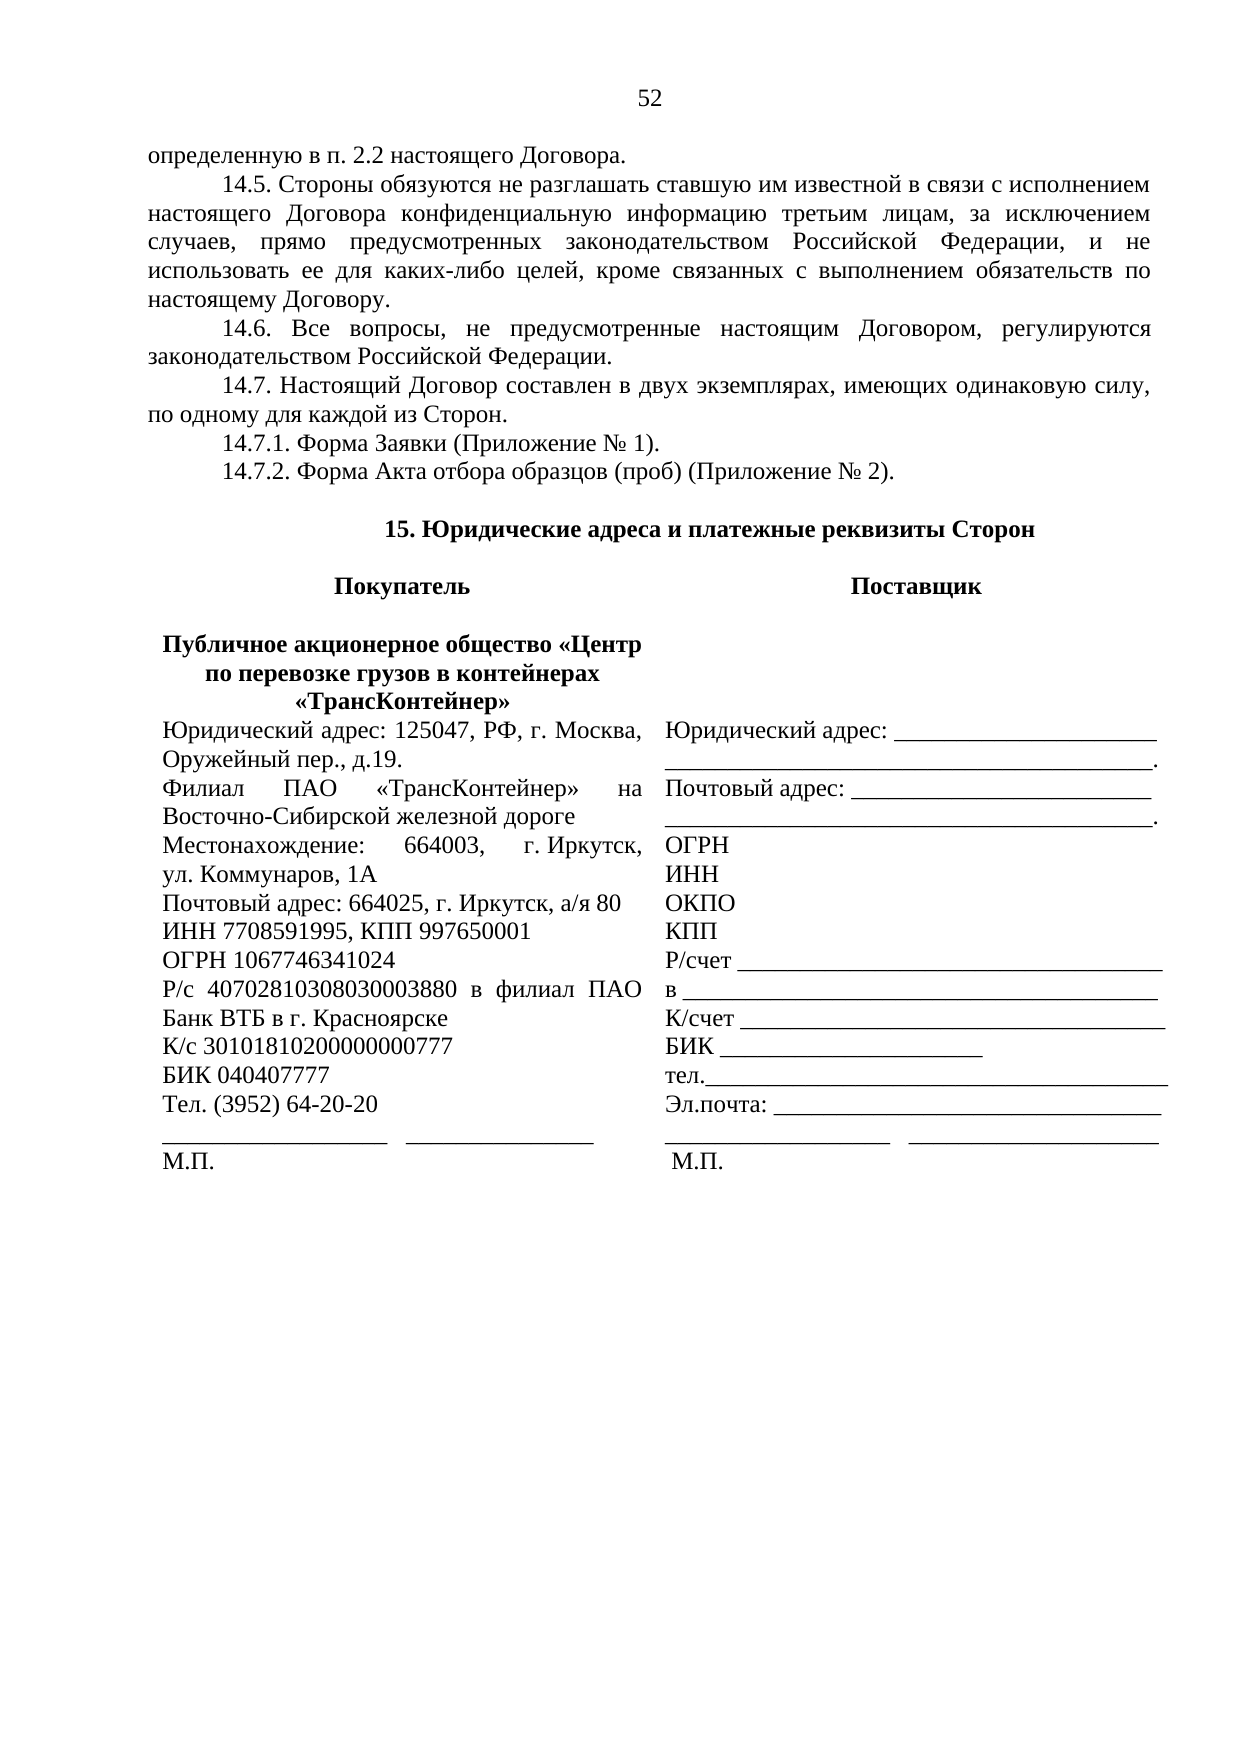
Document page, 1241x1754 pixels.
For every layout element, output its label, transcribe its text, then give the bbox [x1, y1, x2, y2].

text 14.6. Все вопросы, не предусмотренные настоящим Договором, регулируются законодательством Российской Федерации. [148, 313, 1152, 370]
text 15. Юридические адреса и платежные реквизиты Сторон [185, 514, 1160, 543]
table_cell __________________ ____________________ М.П. [654, 1118, 1179, 1175]
text 14.7.1. Форма Заявки (Приложение № 1). [148, 428, 1152, 456]
text 14.7.2. Форма Акта отбора образцов (проб) (Приложение № 2). [148, 456, 1152, 485]
table_header Покупатель Публичное акционерное общество «Центр по перевозке грузов в контейнерах «ТрансКонтейнер» Юридический адрес: 125047, РФ, г. Москва, Оружейный пер., д.19. Филиал ПАО «ТрансКонтейнер» на Восточно-Сибирской железной дороге Местонахождение: 664003, г. Иркутск, ул. Коммунаров, 1А Почтовый адрес: 664025, г. Иркутск, а/я 80 ИНН 7708591995, КПП 997650001 ОГРН 1067746341024 Р/с 40702810308030003880 в филиал ПАО Банк ВТБ в г. Красноярске К/с 30101810200000000777 БИК 040407777 Тел. (3952) 64-20-20 [151, 571, 653, 1118]
table_header Поставщик Юридический адрес: _____________________ _______________________________________. Почтовый адрес: ________________________ _______________________________________. ОГРН ИНН ОКПО КПП Р/счет __________________________________ в ______________________________________ К/счет __________________________________ БИК _____________________ тел._____________________________________ Эл.почта: _______________________________ [654, 571, 1179, 1118]
text 14.7. Настоящий Договор составлен в двух экземплярах, имеющих одинаковую силу, по одному для каждой из Сторон. [148, 370, 1152, 428]
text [148, 140, 1152, 169]
text 14.5. Стороны обязуются не разглашать ставшую им известной в связи с исполнением настоящего Договора конфиденциальную информацию третьим лицам, за исключением случаев, прямо предусмотренных законодательством Российской Федерации, и не использовать ее для каких-либо целей, кроме связанных с выполнением обязательств по настоящему Договору. [148, 169, 1152, 313]
table_cell __________________ _______________ М.П. [151, 1118, 653, 1175]
